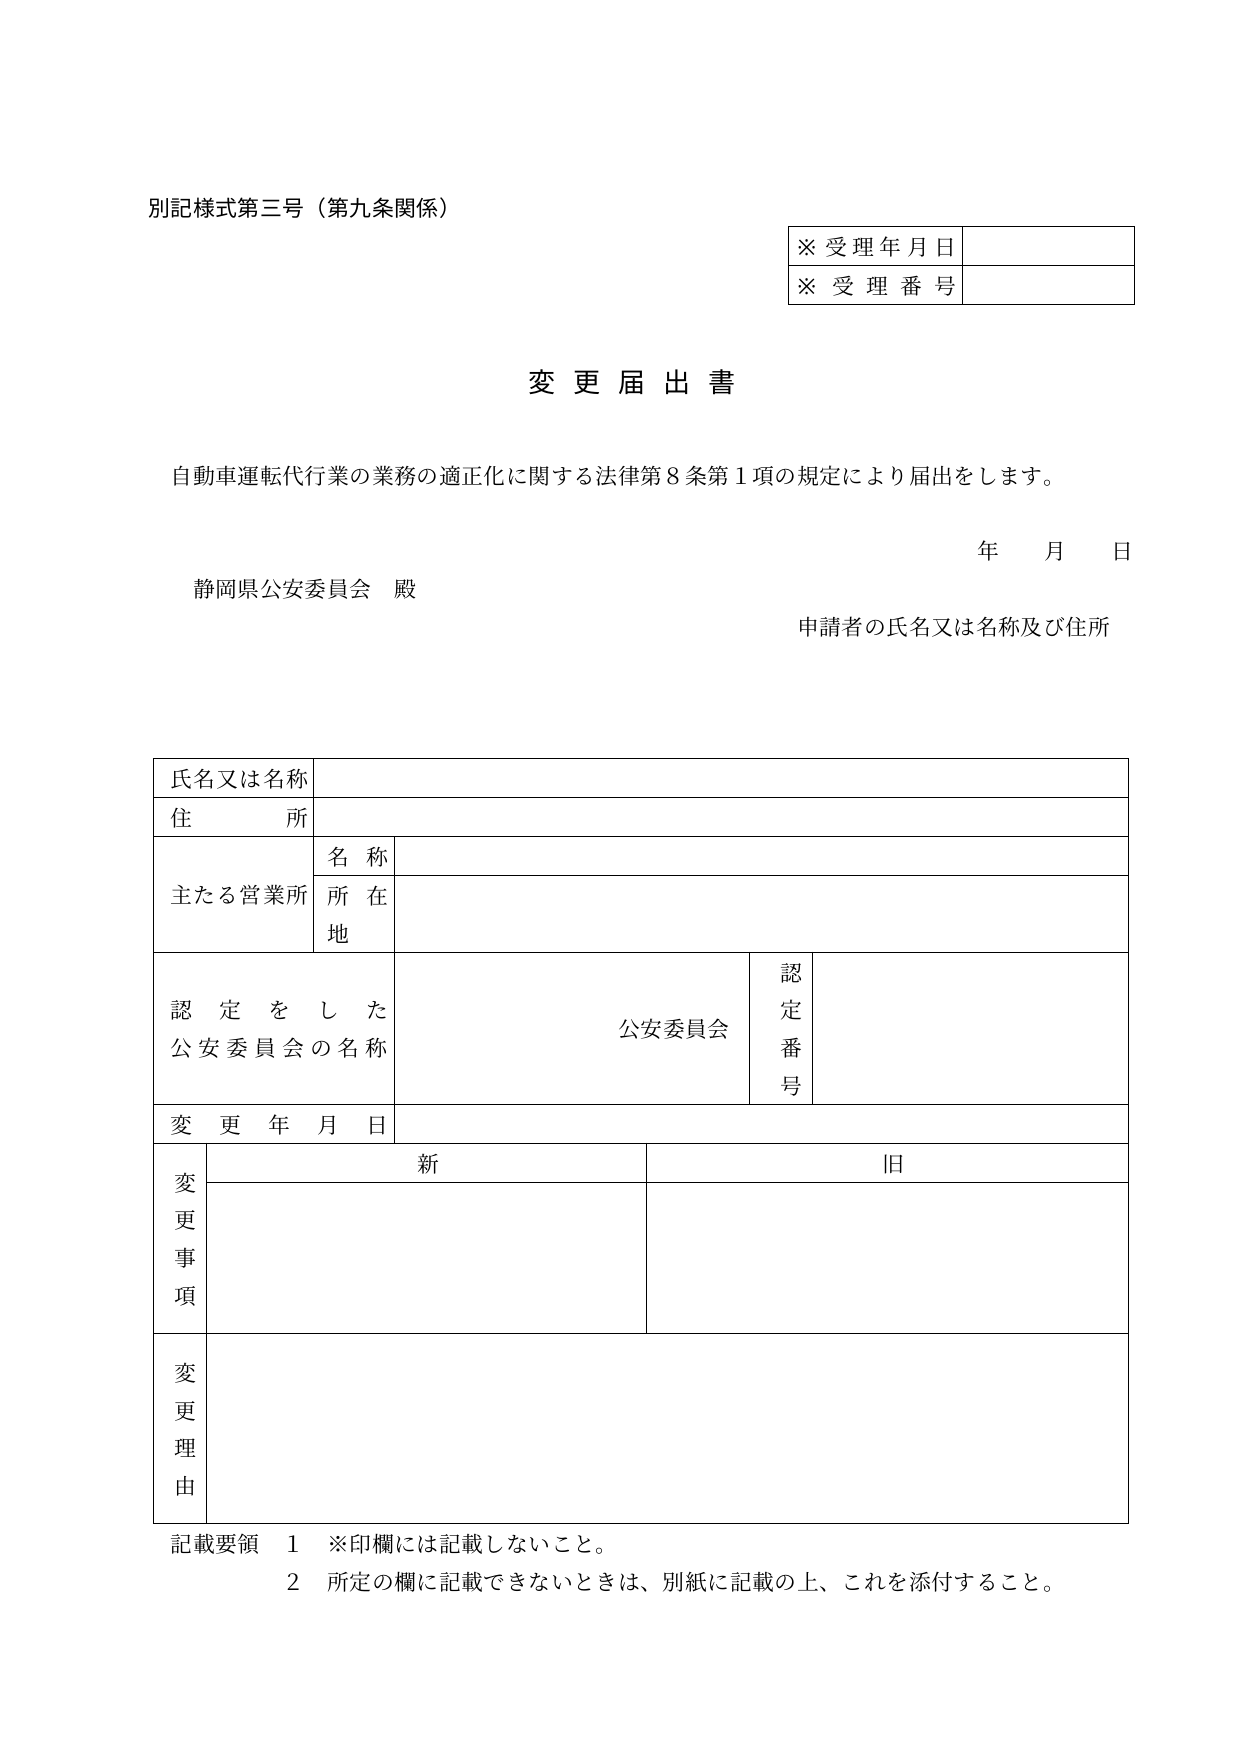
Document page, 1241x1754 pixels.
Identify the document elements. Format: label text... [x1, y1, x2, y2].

table_cell [395, 876, 1128, 952]
table_cell [963, 266, 1134, 303]
table_cell 名称 [314, 837, 394, 875]
table_header [314, 759, 1128, 797]
text 自動車運転代行業の業務の適正化に関する法律第８条第１項の規定により届出をします。 [148, 456, 1133, 494]
text 静岡県公安委員会 殿 [148, 569, 1133, 607]
table_cell 変更年月日 [154, 1105, 394, 1143]
table_cell 認定をした 公安委員会の名称 [154, 953, 394, 1104]
table_cell [207, 1334, 1128, 1523]
table_cell 認定 番号 [750, 953, 812, 1104]
table_cell ※受理番号 [789, 266, 962, 303]
table_header ※受理年月日 [789, 227, 962, 265]
table_cell 変更事項 [154, 1144, 206, 1333]
table_cell 新 [207, 1144, 646, 1182]
text 年 月 日 [148, 531, 1133, 569]
table_cell [395, 837, 1128, 875]
table_header 氏名又は名称 [154, 759, 313, 797]
text 申請者の氏名又は名称及び住所 [148, 607, 1133, 645]
table_cell [647, 1183, 1128, 1333]
table_cell 変更理由 [154, 1334, 206, 1523]
table_cell 所在地 [314, 876, 394, 952]
table_cell 公安委員会 [395, 953, 749, 1104]
table_header [963, 227, 1134, 265]
table_cell 旧 [647, 1144, 1128, 1182]
table_cell 主たる営業所 [154, 837, 313, 952]
text ２ 所定の欄に記載できないときは、別紙に記載の上、これを添付すること。 [148, 1562, 1133, 1599]
text 別記様式第三号（第九条関係） [148, 188, 1133, 226]
table_cell 住 所 [154, 798, 313, 836]
table_cell [395, 1105, 1128, 1143]
table_cell [813, 953, 1128, 1104]
table_cell [314, 798, 1128, 836]
text 記載要領 １ ※印欄には記載しないこと。 [148, 1524, 1133, 1562]
text 変更届出書 [148, 342, 1133, 418]
table_cell [207, 1183, 646, 1333]
